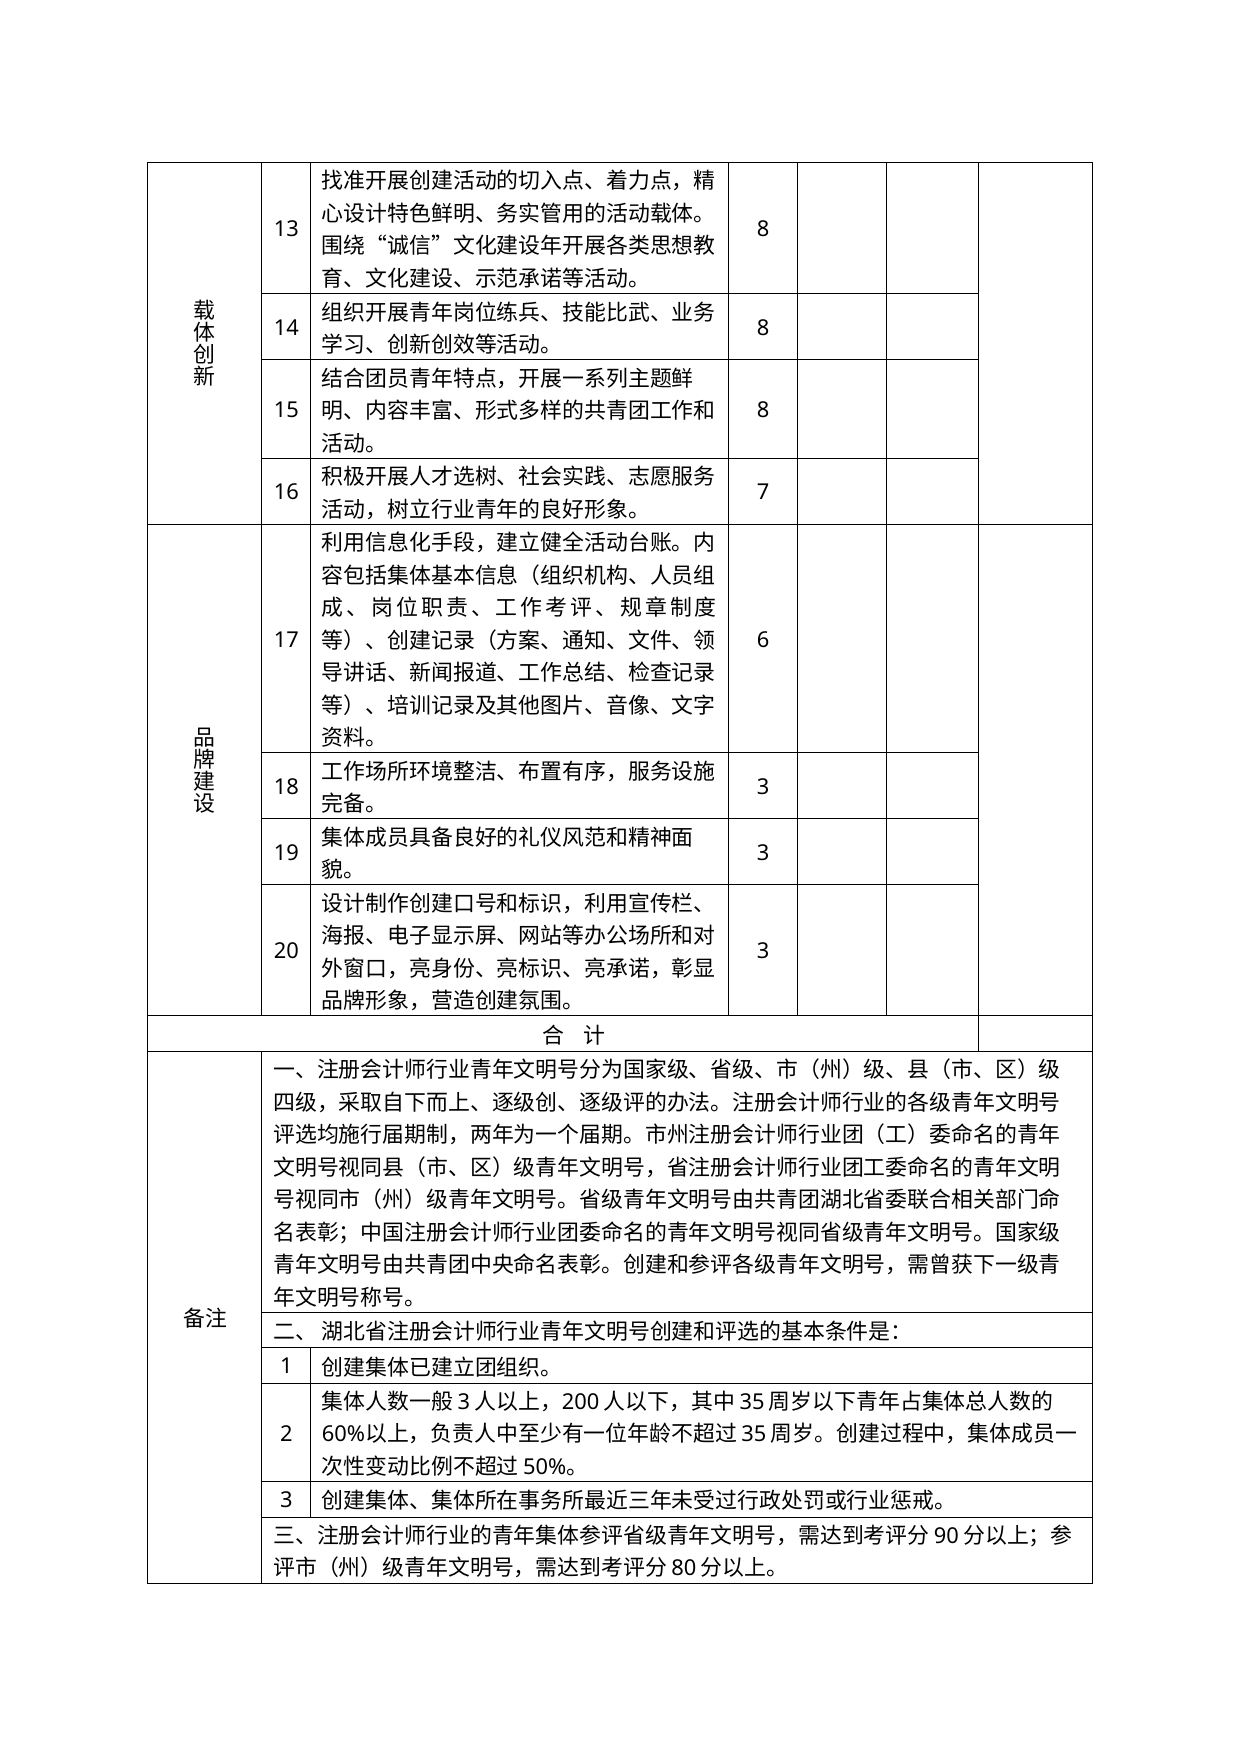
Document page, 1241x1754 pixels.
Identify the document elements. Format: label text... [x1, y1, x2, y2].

table_cell [887, 885, 978, 1015]
table_cell 3 [729, 885, 797, 1015]
table_cell [979, 163, 1092, 524]
table_cell [798, 360, 886, 458]
table_cell 一、注册会计师行业青年文明号分为国家级、省级、市（州）级、县（市、区）级四级，采取自下而上、逐级创、逐级评的办法。注册会计师行业的各级青年文明号评选均施行届期制，两年为一个届期。市州注册会计师行业团（工）委命名的青年文明号视同县（市、区）级青年文明号，省注册会计师行业团工委命名的青年文明号视同市（州）级青年文明号。省级青年文明号由共青团湖北省委联合相关部门命名表彰；中国注册会计师行业团委命名的青年文明号视同省级青年文明号。国家级青年文明号由共青团中央命名表彰。创建和参评各级青年文明号，需曾获下一级青年文明号称号。 [262, 1052, 1092, 1312]
table_cell 品牌建设 [148, 525, 261, 1015]
table_cell 13 [262, 163, 310, 293]
table_cell [887, 163, 978, 293]
table_cell [798, 525, 886, 752]
table_cell 15 [262, 360, 310, 458]
table_cell 创建集体、集体所在事务所最近三年未受过行政处罚或行业惩戒。 [311, 1482, 1092, 1517]
table_cell [979, 1016, 1092, 1051]
table_cell 3 [729, 819, 797, 884]
table_cell 18 [262, 753, 310, 818]
table_cell 8 [729, 294, 797, 359]
table_cell [887, 753, 978, 818]
table_cell [798, 819, 886, 884]
table_cell 二、 湖北省注册会计师行业青年文明号创建和评选的基本条件是： [262, 1313, 1092, 1347]
table_cell 8 [729, 163, 797, 293]
table_cell 找准开展创建活动的切入点、着力点，精心设计特色鲜明、务实管用的活动载体。围绕“诚信”文化建设年开展各类思想教育、文化建设、示范承诺等活动。 [311, 163, 728, 293]
table_cell [798, 459, 886, 524]
table_cell 积极开展人才选树、社会实践、志愿服务活动，树立行业青年的良好形象。 [311, 459, 728, 524]
table_cell 三、注册会计师行业的青年集体参评省级青年文明号，需达到考评分90分以上；参评市（州）级青年文明号，需达到考评分80分以上。 [262, 1518, 1092, 1583]
table_cell [798, 163, 886, 293]
table_cell [798, 294, 886, 359]
table_cell [887, 525, 978, 752]
table_cell 7 [729, 459, 797, 524]
table_cell 3 [262, 1482, 310, 1517]
table_cell 利用信息化手段，建立健全活动台账。内容包括集体基本信息（组织机构、人员组成、岗位职责、工作考评、规章制度等）、创建记录（方案、通知、文件、领导讲话、新闻报道、工作总结、检查记录等）、培训记录及其他图片、音像、文字资料。 [311, 525, 728, 752]
table_cell 合 计 [148, 1016, 978, 1051]
table_cell [887, 360, 978, 458]
table_cell 结合团员青年特点，开展一系列主题鲜明、内容丰富、形式多样的共青团工作和活动。 [311, 360, 728, 458]
table_cell 集体人数一般3人以上，200人以下，其中35周岁以下青年占集体总人数的60%以上，负责人中至少有一位年龄不超过35周岁。创建过程中，集体成员一次性变动比例不超过50%。 [311, 1384, 1092, 1481]
table_cell 17 [262, 525, 310, 752]
table_cell 20 [262, 885, 310, 1015]
table_cell [979, 525, 1092, 1015]
table_cell 创建集体已建立团组织。 [311, 1348, 1092, 1383]
table_cell [887, 819, 978, 884]
table_cell 载体创新 [148, 163, 261, 524]
table_cell 3 [729, 753, 797, 818]
table_cell 备注 [148, 1052, 261, 1583]
table_cell [798, 885, 886, 1015]
table_cell 2 [262, 1384, 310, 1481]
table_cell 设计制作创建口号和标识，利用宣传栏、海报、电子显示屏、网站等办公场所和对外窗口，亮身份、亮标识、亮承诺，彰显品牌形象，营造创建氛围。 [311, 885, 728, 1015]
table_cell 1 [262, 1348, 310, 1383]
table_cell 8 [729, 360, 797, 458]
table_cell 组织开展青年岗位练兵、技能比武、业务学习、创新创效等活动。 [311, 294, 728, 359]
table_cell 6 [729, 525, 797, 752]
table_cell 19 [262, 819, 310, 884]
table_cell 工作场所环境整洁、布置有序，服务设施完备。 [311, 753, 728, 818]
table_cell 14 [262, 294, 310, 359]
table_cell [887, 294, 978, 359]
table_cell [798, 753, 886, 818]
table_cell 16 [262, 459, 310, 524]
table_cell 集体成员具备良好的礼仪风范和精神面貌。 [311, 819, 728, 884]
table_cell [887, 459, 978, 524]
